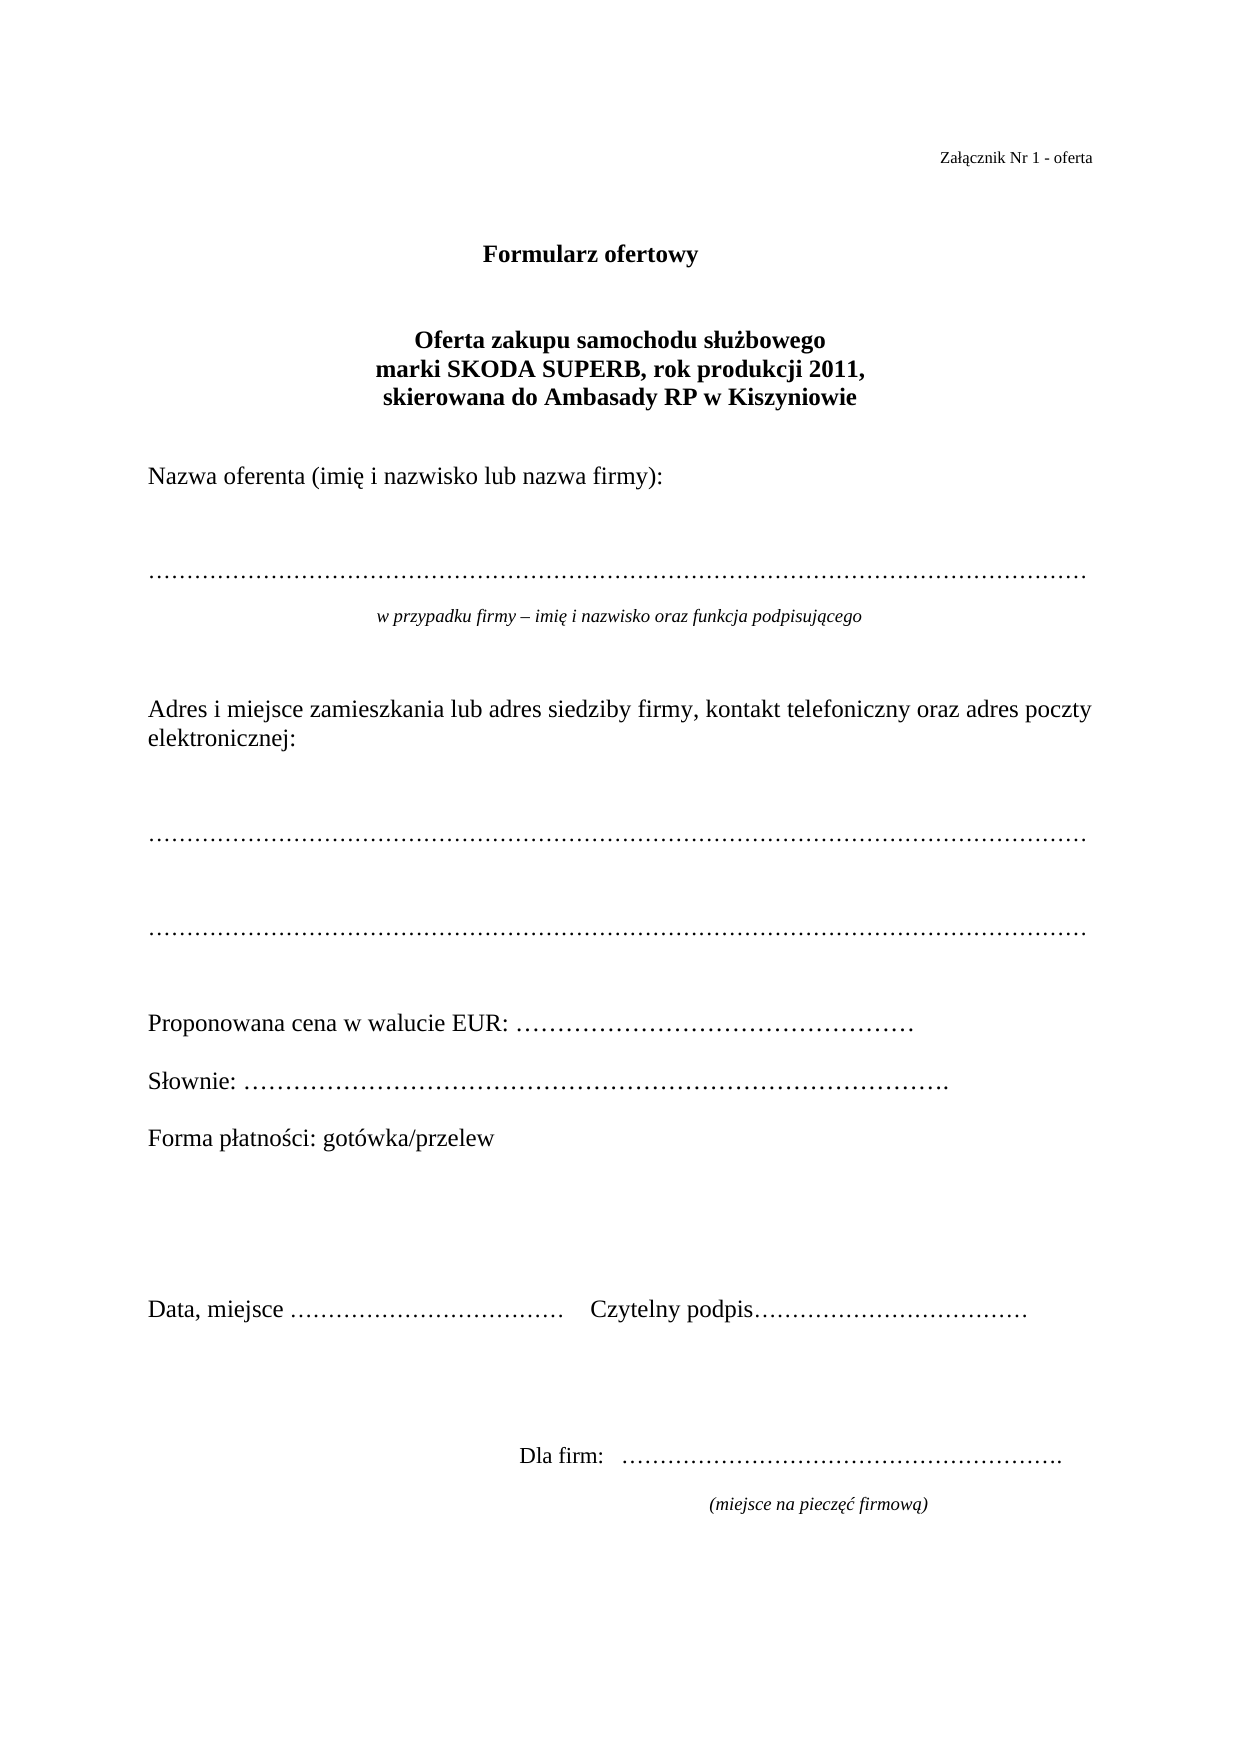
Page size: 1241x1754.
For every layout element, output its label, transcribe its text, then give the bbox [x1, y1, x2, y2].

text …………………………………………………………………………………………………………… [148, 557, 1093, 584]
text …………………………………………………………………………………………………………… [148, 820, 1093, 846]
text Formularz ofertowy [88, 239, 1093, 267]
text Słownie: …………………………………………………………………………. [148, 1066, 1093, 1095]
text Adres i miejsce zamieszkania lub adres siedziby firmy, kontakt telefoniczny oraz adres poczty elektronicznej: [148, 694, 1093, 752]
text Data, miejsce ……………………………… Czytelny podpis……………………………… [148, 1294, 1093, 1323]
text marki SKODA SUPERB, rok produkcji 2011, [148, 354, 1093, 382]
text Proponowana cena w walucie EUR: ………………………………………… [148, 1008, 1093, 1037]
text skierowana do Ambasady RP w Kiszyniowie [148, 382, 1093, 411]
text Nazwa oferenta (imię i nazwisko lub nazwa firmy): [148, 461, 1093, 489]
text Załącznik Nr 1 - oferta [148, 148, 1093, 167]
text (miejsce na pieczęć firmową) [148, 1493, 1093, 1514]
text Oferta zakupu samochodu służbowego [148, 325, 1093, 354]
text …………………………………………………………………………………………………………… [148, 914, 1093, 941]
text Forma płatności: gotówka/przelew [148, 1123, 1093, 1152]
text Dla firm: …………………………………………………. [148, 1442, 1093, 1468]
text w przypadku firmy – imię i nazwisko oraz funkcja podpisującego [148, 605, 1093, 626]
